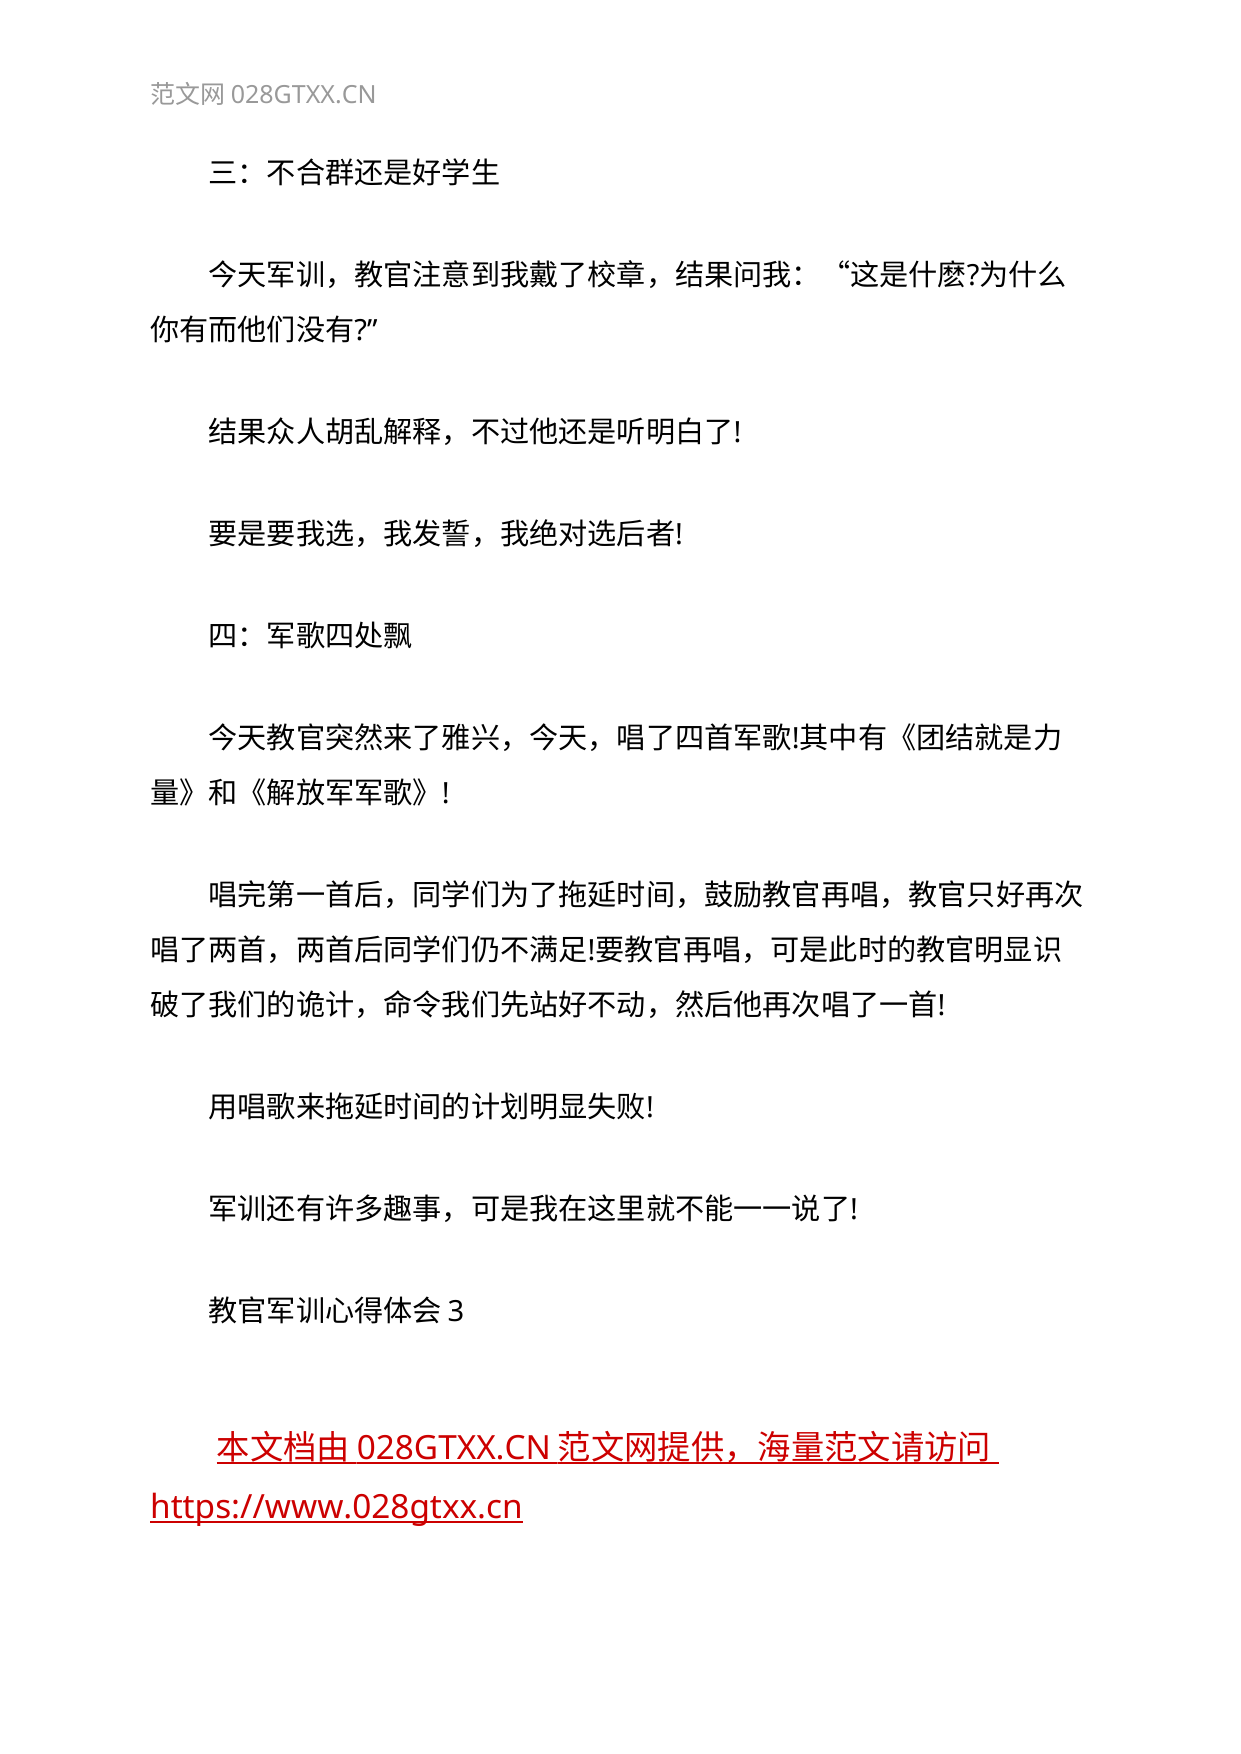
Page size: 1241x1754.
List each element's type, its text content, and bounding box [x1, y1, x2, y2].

text 三：不合群还是好学生 [150, 150, 1090, 192]
text 要是要我选，我发誓，我绝对选后者! [150, 511, 1090, 553]
text 唱完第一首后，同学们为了拖延时间，鼓励教官再唱，教官只好再次唱了两首，两首后同学们仍不满足!要教官再唱，可是此时的教官明显识破了我们的诡计，命令我们先站好不动，然后他再次唱了一首! [150, 871, 1090, 1024]
text 用唱歌来拖延时间的计划明显失败! [150, 1083, 1090, 1126]
text 四：军歌四处飘 [150, 613, 1090, 655]
text 今天教官突然来了雅兴，今天，唱了四首军歌!其中有《团结就是力量》和《解放军军歌》! [150, 714, 1090, 812]
text 教官军训心得体会3 [150, 1287, 1090, 1330]
text 今天军训，教官注意到我戴了校章，结果问我：“这是什麽?为什么你有而他们没有?” [150, 252, 1090, 349]
text 军训还有许多趣事，可是我在这里就不能一一说了! [150, 1185, 1090, 1228]
text 本文档由028GTXX.CN范文网提供，海量范文请访问 https://www.028gtxx.cn [150, 1421, 1090, 1528]
text 结果众人胡乱解释，不过他还是听明白了! [150, 409, 1090, 451]
